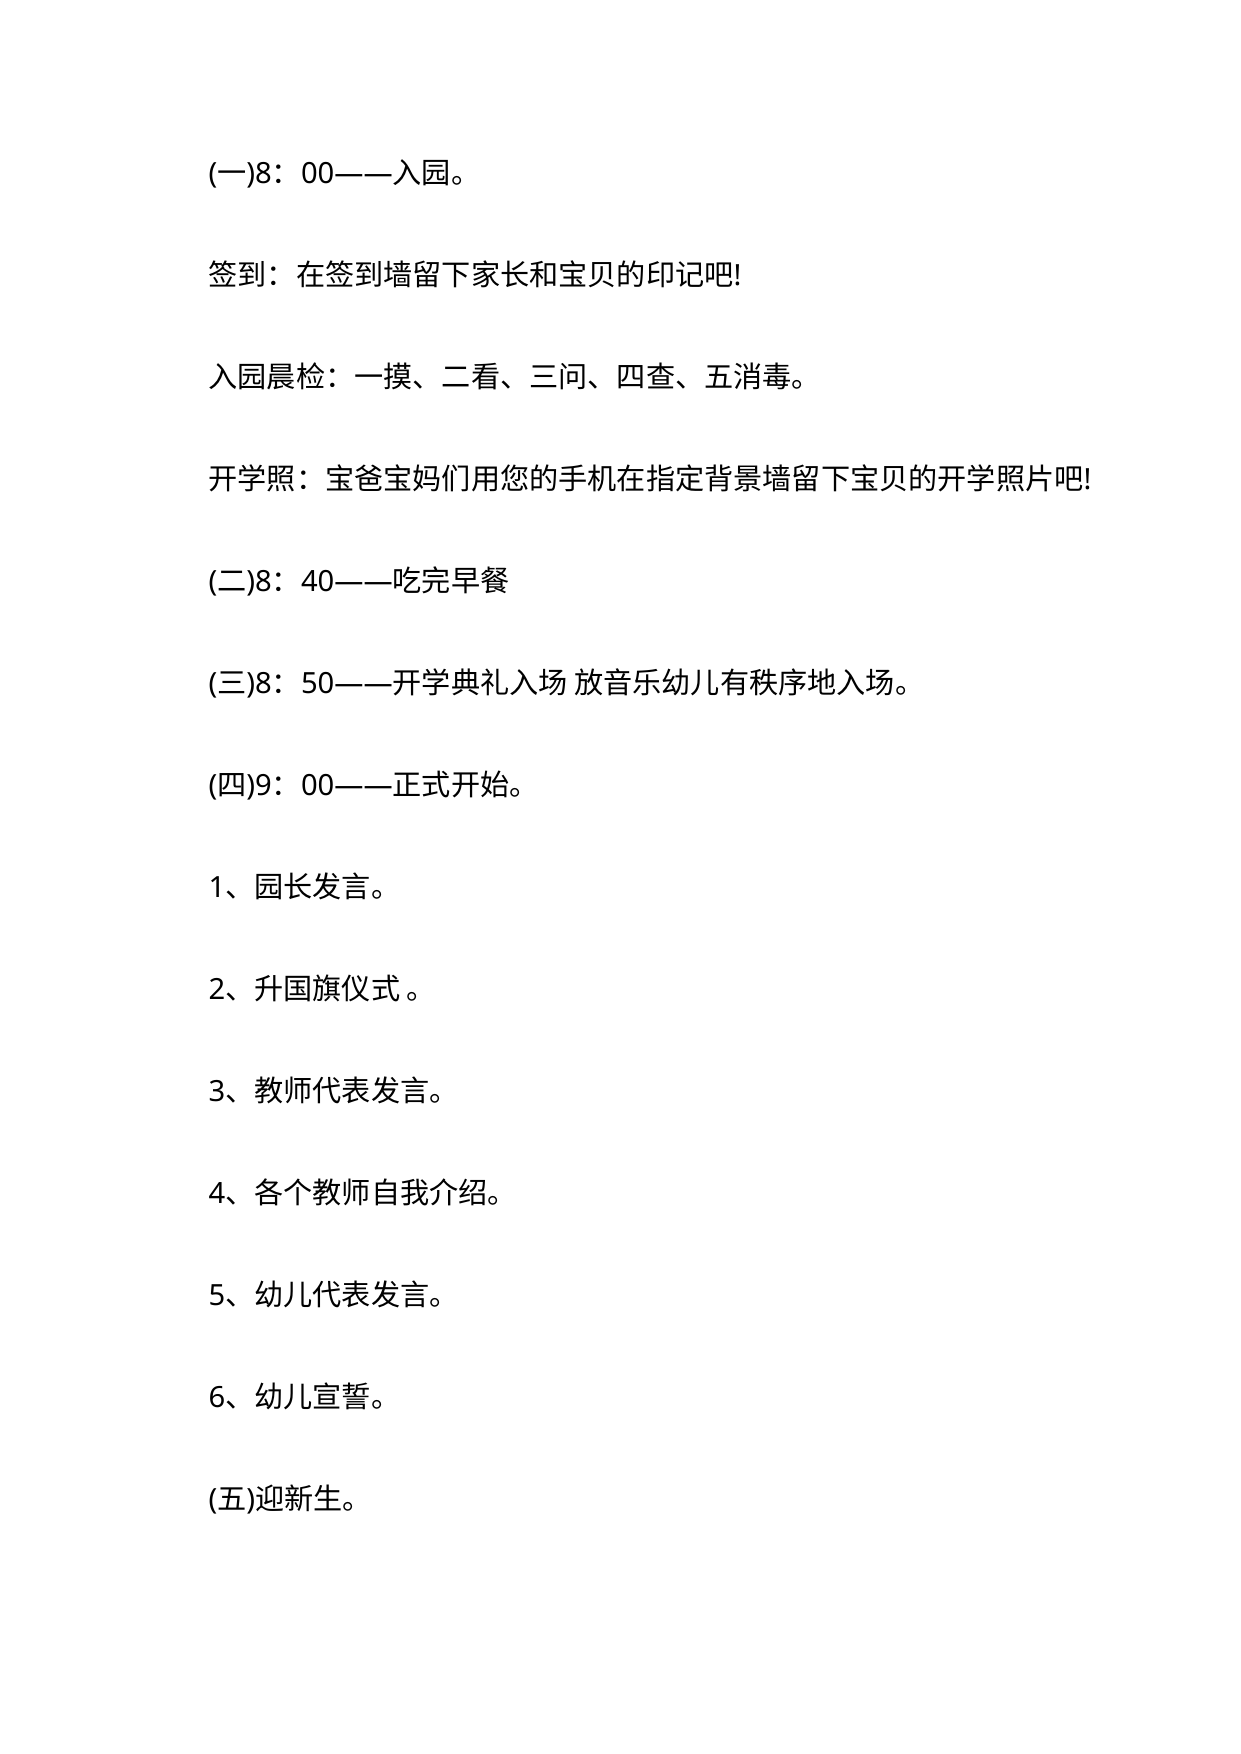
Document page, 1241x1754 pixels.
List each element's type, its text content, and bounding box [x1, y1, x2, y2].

text (二)8：40——吃完早餐 [150, 558, 1090, 600]
text (三)8：50——开学典礼入场 放音乐幼儿有秩序地入场。 [150, 660, 1090, 702]
text 5、幼儿代表发言。 [150, 1272, 1090, 1314]
text (一)8：00——入园。 [150, 150, 1090, 192]
text 开学照：宝爸宝妈们用您的手机在指定背景墙留下宝贝的开学照片吧! [150, 456, 1090, 498]
text 6、幼儿宣誓。 [150, 1373, 1090, 1416]
text (四)9：00——正式开始。 [150, 762, 1090, 804]
text 2、升国旗仪式 。 [150, 966, 1090, 1008]
text 签到：在签到墙留下家长和宝贝的印记吧! [150, 252, 1090, 294]
text 4、各个教师自我介绍。 [150, 1169, 1090, 1212]
text (五)迎新生。 [150, 1476, 1090, 1518]
text 1、园长发言。 [150, 864, 1090, 906]
text 3、教师代表发言。 [150, 1068, 1090, 1110]
text 入园晨检：一摸、二看、三问、四查、五消毒。 [150, 354, 1090, 396]
